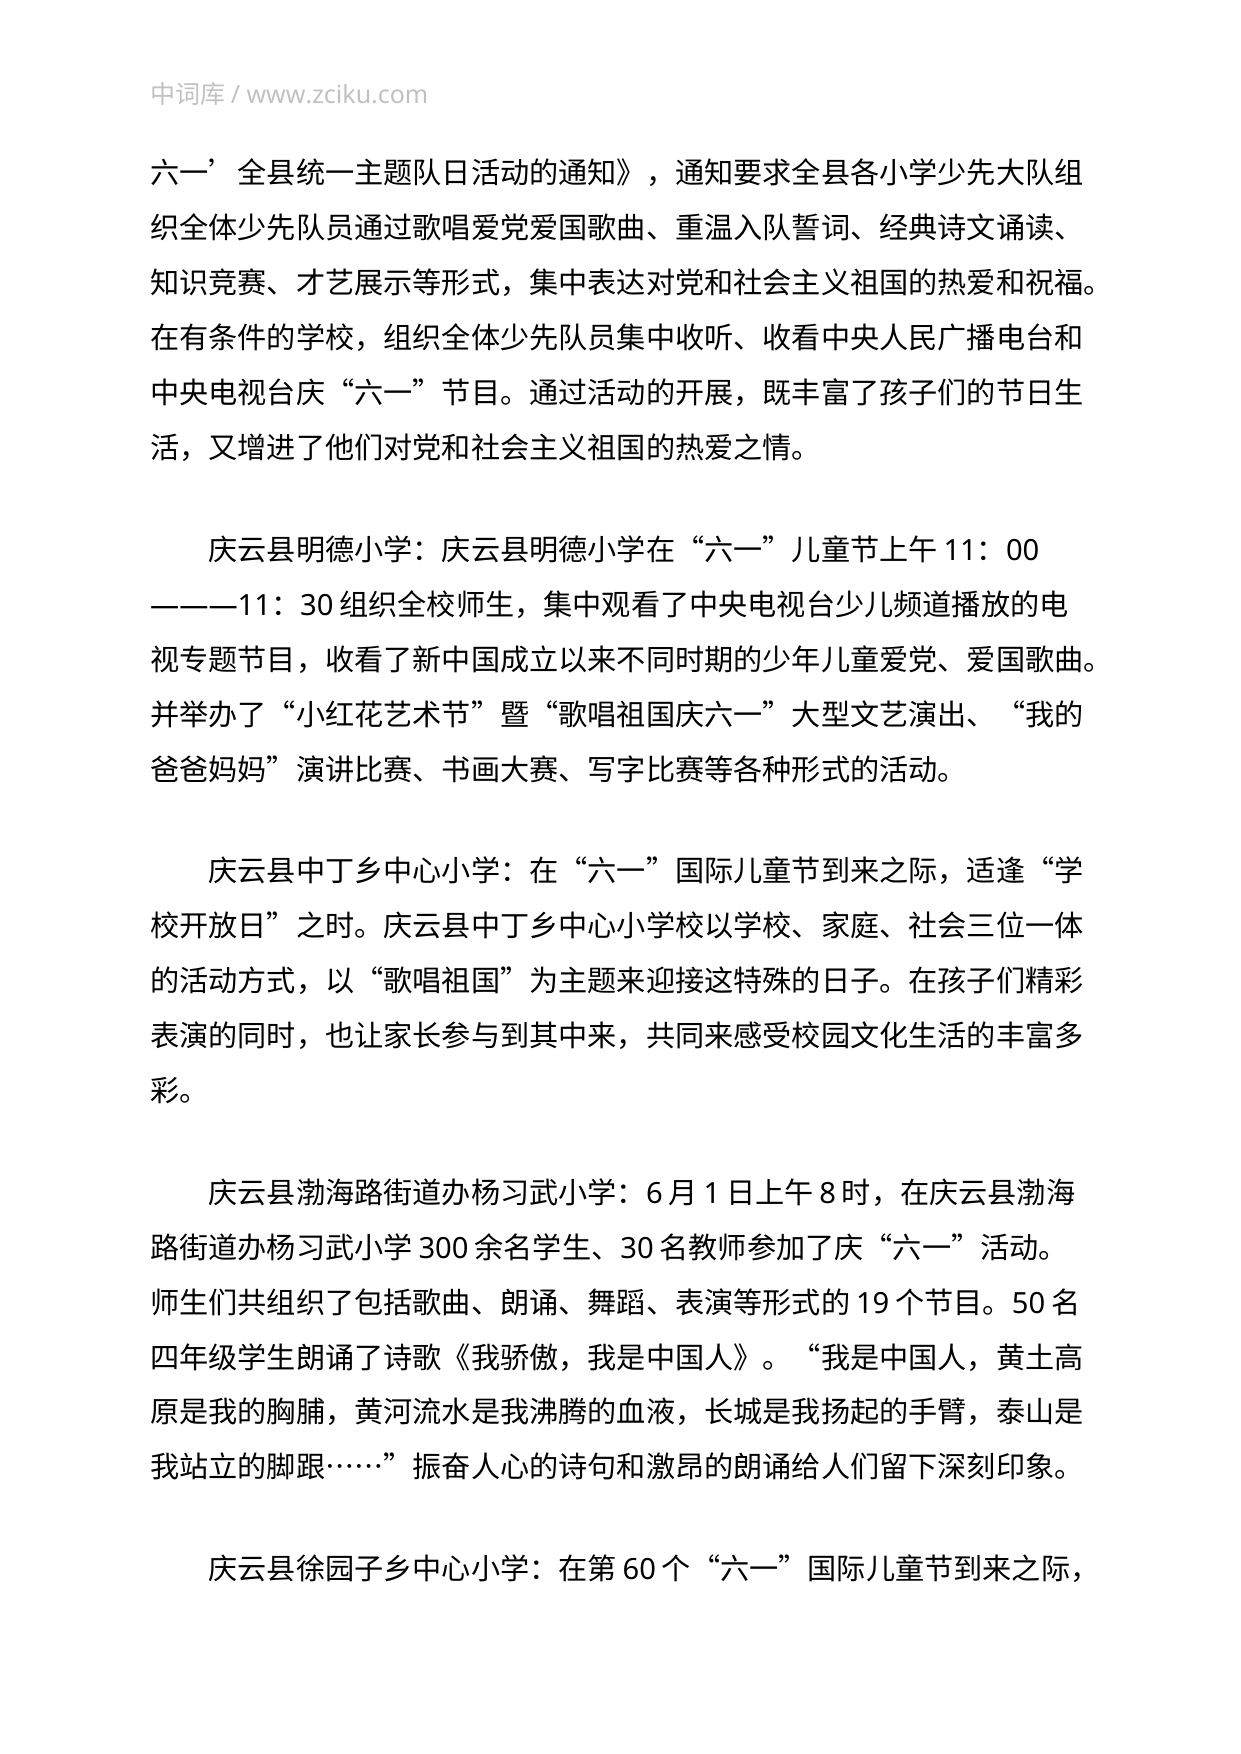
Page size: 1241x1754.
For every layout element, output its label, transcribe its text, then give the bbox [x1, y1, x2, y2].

text 庆云县渤海路街道办杨习武小学：6月1日上午8时，在庆云县渤海路街道办杨习武小学300余名学生、30名教师参加了庆“六一”活动。师生们共组织了包括歌曲、朗诵、舞蹈、表演等形式的19个节目。50名四年级学生朗诵了诗歌《我骄傲，我是中国人》。“我是中国人，黄土高原是我的胸脯，黄河流水是我沸腾的血液，长城是我扬起的手臂，泰山是我站立的脚跟……”振奋人心的诗句和激昂的朗诵给人们留下深刻印象。 [150, 1169, 1090, 1486]
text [150, 150, 1090, 467]
text 庆云县明德小学：庆云县明德小学在“六一”儿童节上午11：00———11：30组织全校师生，集中观看了中央电视台少儿频道播放的电视专题节目，收看了新中国成立以来不同时期的少年儿童爱党、爱国歌曲。并举办了“小红花艺术节”暨“歌唱祖国庆六一”大型文艺演出、“我的爸爸妈妈”演讲比赛、书画大赛、写字比赛等各种形式的活动。 [150, 526, 1090, 788]
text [150, 1546, 1090, 1588]
text 庆云县中丁乡中心小学：在“六一”国际儿童节到来之际，适逢“学校开放日”之时。庆云县中丁乡中心小学校以学校、家庭、社会三位一体的活动方式，以“歌唱祖国”为主题来迎接这特殊的日子。在孩子们精彩表演的同时，也让家长参与到其中来，共同来感受校园文化生活的丰富多彩。 [150, 848, 1090, 1110]
